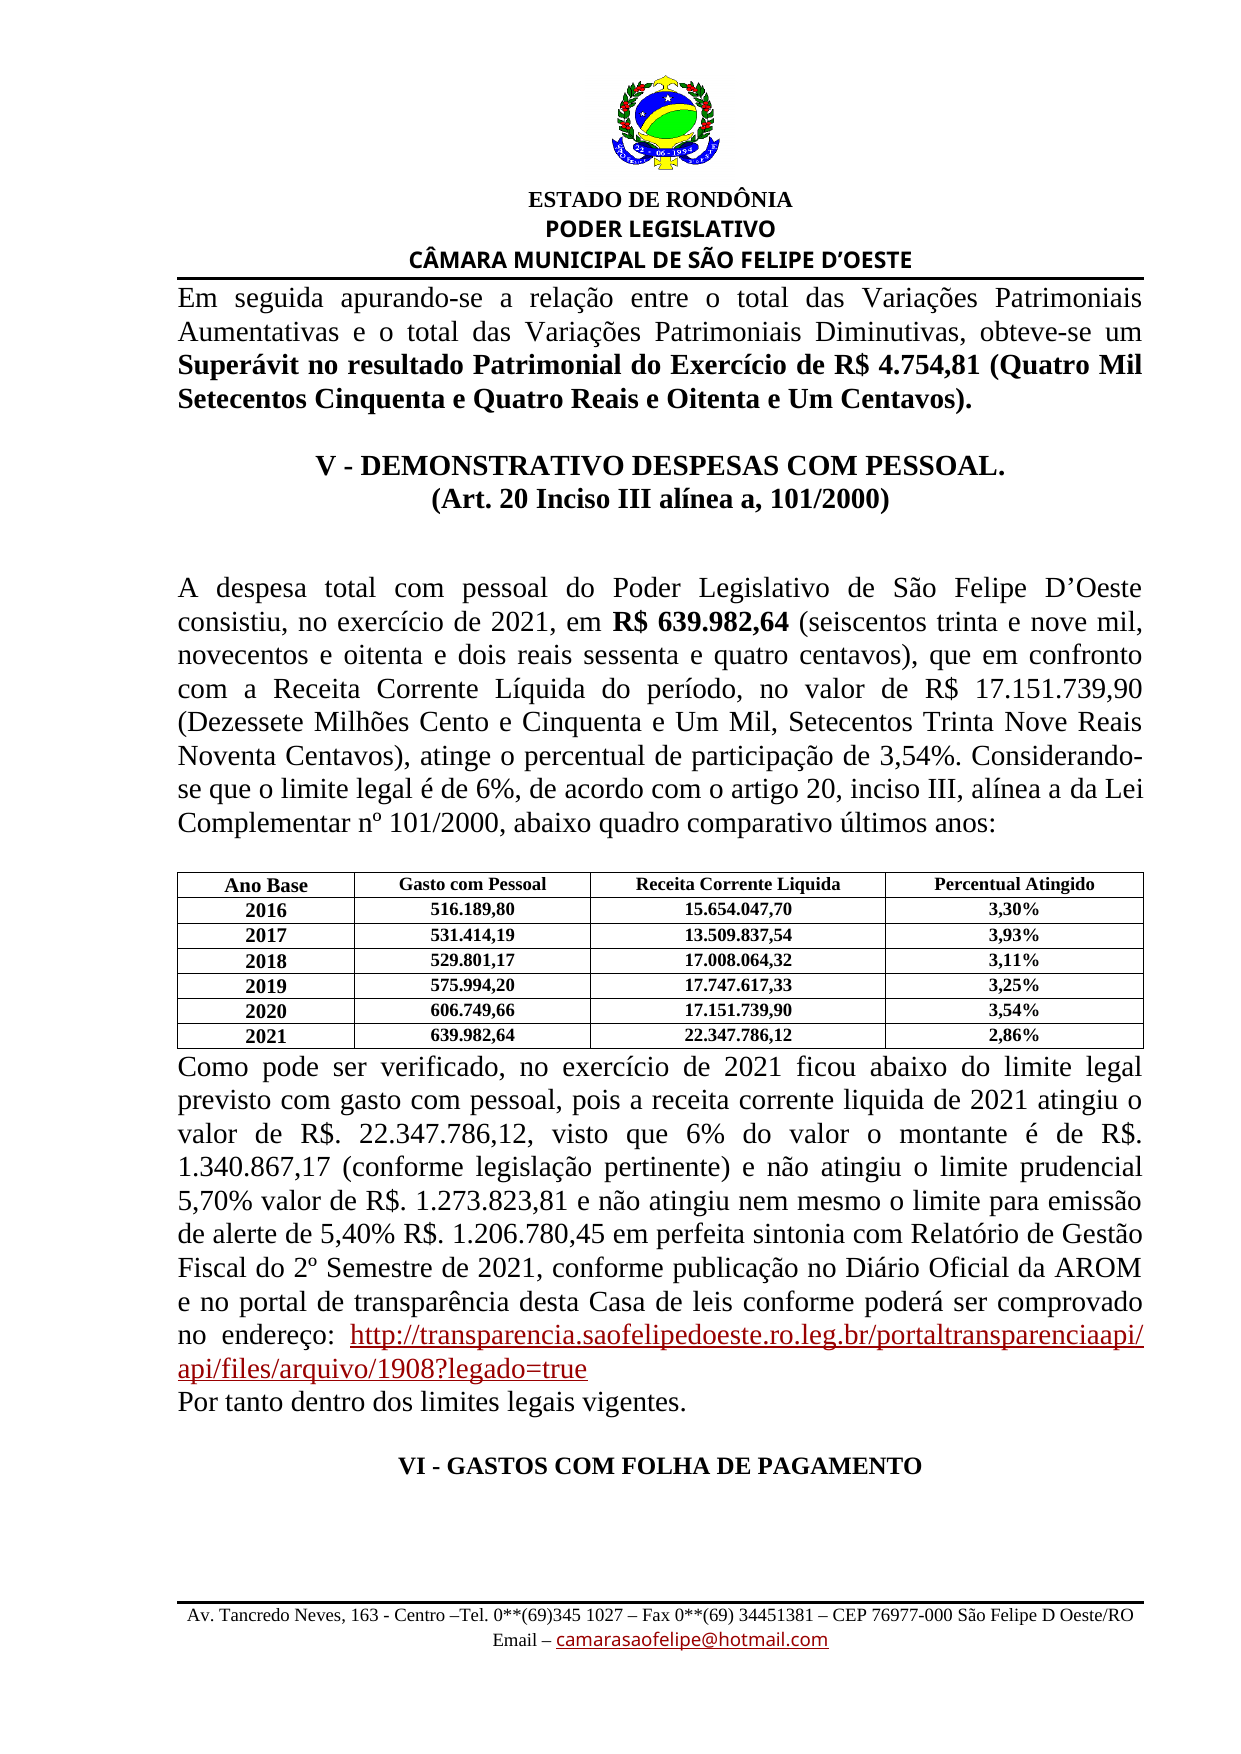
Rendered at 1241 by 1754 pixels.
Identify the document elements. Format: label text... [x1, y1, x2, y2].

table_header Gasto com Pessoal [355, 873, 590, 897]
table_cell 531.414,19 [355, 924, 590, 947]
text Como pode ser verificado, no exercício de 2021 ficou abaixo do limite legal previsto com gasto com pessoal, pois a receita corrente liquida de 2021 atingiu o valor de R$. 22.347.786,12, visto que 6% do valor o montante é de R$. 1.340.867,17 (conforme legislação pertinente) e não atingiu o limite prudencial 5,70% valor de R$. 1.273.823,81 e não atingiu nem mesmo o limite para emissão de alerte de 5,40% R$. 1.206.780,45 em perfeita sintonia com Relatório de Gestão Fiscal do 2º Semestre de 2021, conforme publicação no Diário Oficial da AROM e no portal de transparência desta Casa de leis conforme poderá ser comprovado no endereço: http://transparencia.saofelipedoeste.ro.leg.br/portaltransparenciaapi/api/files/arquivo/1908?legado=true [177, 1049, 1144, 1384]
table_header Receita Corrente Liquida [591, 873, 885, 897]
table_cell 3,25% [886, 974, 1143, 998]
table_cell 17.747.617,33 [591, 974, 885, 998]
text VI - GASTOS COM FOLHA DE PAGAMENTO [177, 1451, 1144, 1480]
table_header Percentual Atingido [886, 873, 1143, 897]
table_cell 22.347.786,12 [591, 1024, 885, 1048]
table_cell 3,11% [886, 949, 1143, 973]
table_cell 639.982,64 [355, 1024, 590, 1048]
table_cell 2021 [178, 1024, 354, 1048]
table_cell 3,93% [886, 924, 1143, 947]
table_cell 606.749,66 [355, 999, 590, 1023]
table_cell 516.189,80 [355, 898, 590, 922]
table_header Ano Base [178, 873, 354, 897]
table_cell 17.151.739,90 [591, 999, 885, 1023]
table_cell 2016 [178, 898, 354, 922]
table_cell 3,30% [886, 898, 1143, 922]
text A despesa total com pessoal do Poder Legislativo de São Felipe D’Oeste consistiu, no exercício de 2021, em R$ 639.982,64 (seiscentos trinta e nove mil, novecentos e oitenta e dois reais sessenta e quatro centavos), que em confronto com a Receita Corrente Líquida do período, no valor de R$ 17.151.739,90 (Dezessete Milhões Cento e Cinquenta e Um Mil, Setecentos Trinta Nove Reais Noventa Centavos), atinge o percentual de participação de 3,54%. Considerando-se que o limite legal é de 6%, de acordo com o artigo 20, inciso III, alínea a da Lei Complementar nº 101/2000, abaixo quadro comparativo últimos anos: [177, 570, 1144, 839]
table_cell 2018 [178, 949, 354, 973]
text Por tanto dentro dos limites legais vigentes. [177, 1384, 1144, 1418]
text Em seguida apurando-se a relação entre o total das Variações Patrimoniais Aumentativas e o total das Variações Patrimoniais Diminutivas, obteve-se um Superávit no resultado Patrimonial do Exercício de R$ 4.754,81 (Quatro Mil Setecentos Cinquenta e Quatro Reais e Oitenta e Um Centavos). [177, 280, 1144, 414]
text (Art. 20 Inciso III alínea a, 101/2000) [177, 482, 1144, 515]
text V - DEMONSTRATIVO DESPESAS COM PESSOAL. [177, 448, 1144, 482]
table_cell 15.654.047,70 [591, 898, 885, 922]
table_cell 529.801,17 [355, 949, 590, 973]
table_cell 2017 [178, 924, 354, 947]
table_cell 2,86% [886, 1024, 1143, 1048]
picture [585, 73, 736, 187]
table_cell 3,54% [886, 999, 1143, 1023]
table_cell 13.509.837,54 [591, 924, 885, 947]
table_cell 2020 [178, 999, 354, 1023]
table_cell 17.008.064,32 [591, 949, 885, 973]
table_cell 575.994,20 [355, 974, 590, 998]
table_cell 2019 [178, 974, 354, 998]
